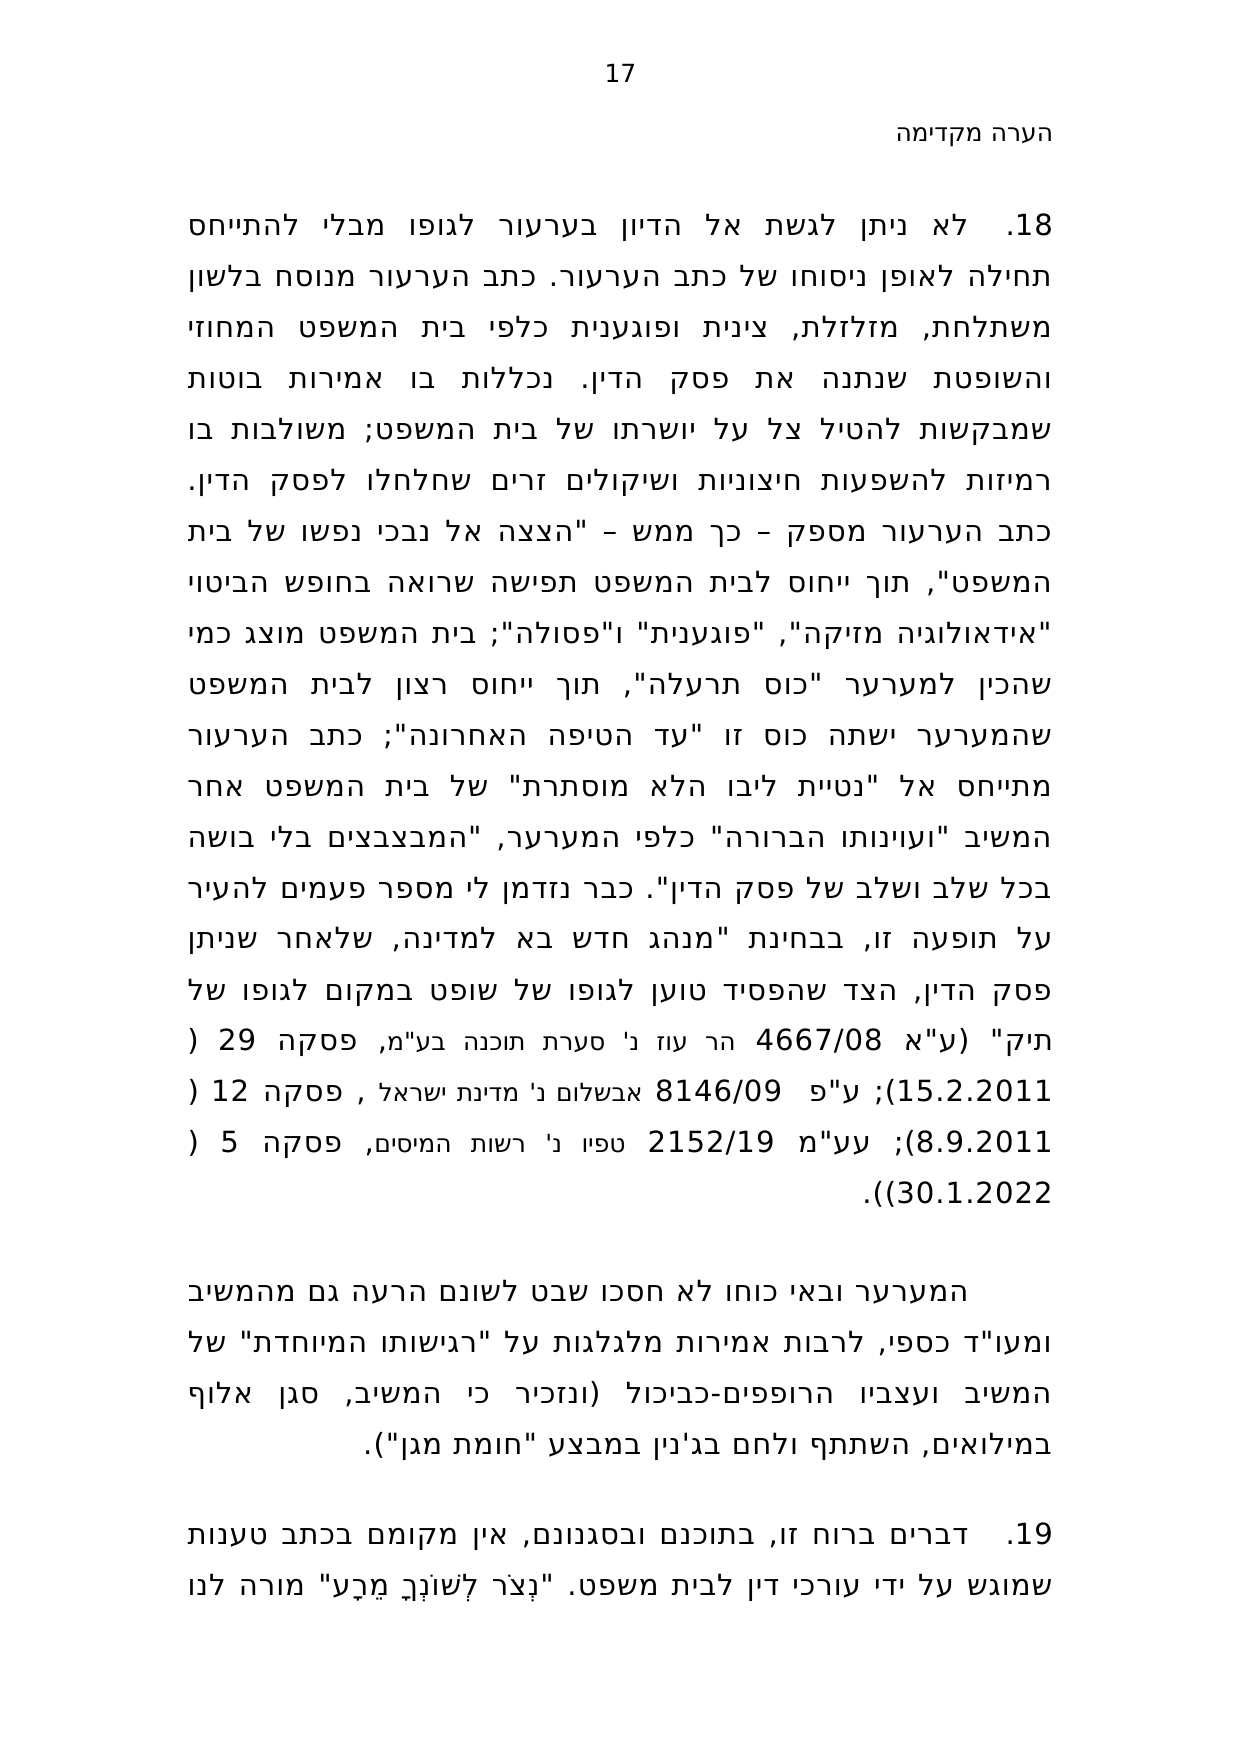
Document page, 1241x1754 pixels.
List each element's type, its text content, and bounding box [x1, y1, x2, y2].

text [187, 1518, 1053, 1602]
text המערער ובאי כוחו לא חסכו שבט לשונם הרעה גם מהמשיב ומעו"ד כספי, לרבות אמירות מלגלגות על "רגישותו המיוחדת" של המשיב ועצביו הרופפים-כביכול (ונזכיר כי המשיב, סגן אלוף במילואים, השתתף ולחם בג'נין במבצע "חומת מגן"). [187, 1274, 1053, 1461]
text 18. לא ניתן לגשת אל הדיון בערעור לגופו מבלי להתייחס תחילה לאופן ניסוחו של כתב הערעור. כתב הערעור מנוסח בלשון משתלחת, מזלזלת, צינית ופוגענית כלפי בית המשפט המחוזי והשופטת שנתנה את פסק הדין. נכללות בו אמירות בוטות שמבקשות להטיל צל על יושרתו של בית המשפט; משולבות בו רמיזות להשפעות חיצוניות ושיקולים זרים שחלחלו לפסק הדין. כתב הערעור מספק – כך ממש – "הצצה אל נבכי נפשו של בית המשפט", תוך ייחוס לבית המשפט תפישה שרואה בחופש הביטוי "אידאולוגיה מזיקה", "פוגענית" ו"פסולה"; בית המשפט מוצג כמי שהכין למערער "כוס תרעלה", תוך ייחוס רצון לבית המשפט שהמערער ישתה כוס זו "עד הטיפה האחרונה"; כתב הערעור מתייחס אל "נטיית ליבו הלא מוסתרת" של בית המשפט אחר המשיב "ועוינותו הברורה" כלפי המערער, "המבצבצים בלי בושה בכל שלב ושלב של פסק הדין". כבר נזדמן לי מספר פעמים להעיר על תופעה זו, בבחינת "מנהג חדש בא למדינה, שלאחר שניתן פסק הדין, הצד שהפסיד טוען לגופו של שופט במקום לגופו של תיק" (ע"א 4667/08 הר עוז נ' סערת תוכנה בע"מ, פסקה 29 (15.2.2011); ע"פ 8146/09 אבשלום נ' מדינת ישראל , פסקה 12 (8.9.2011); עע"מ 2152/19 טפיו נ' רשות המיסים, פסקה 5 (30.1.2022)). [187, 209, 1053, 1211]
text הערה מקדימה [187, 118, 1053, 147]
